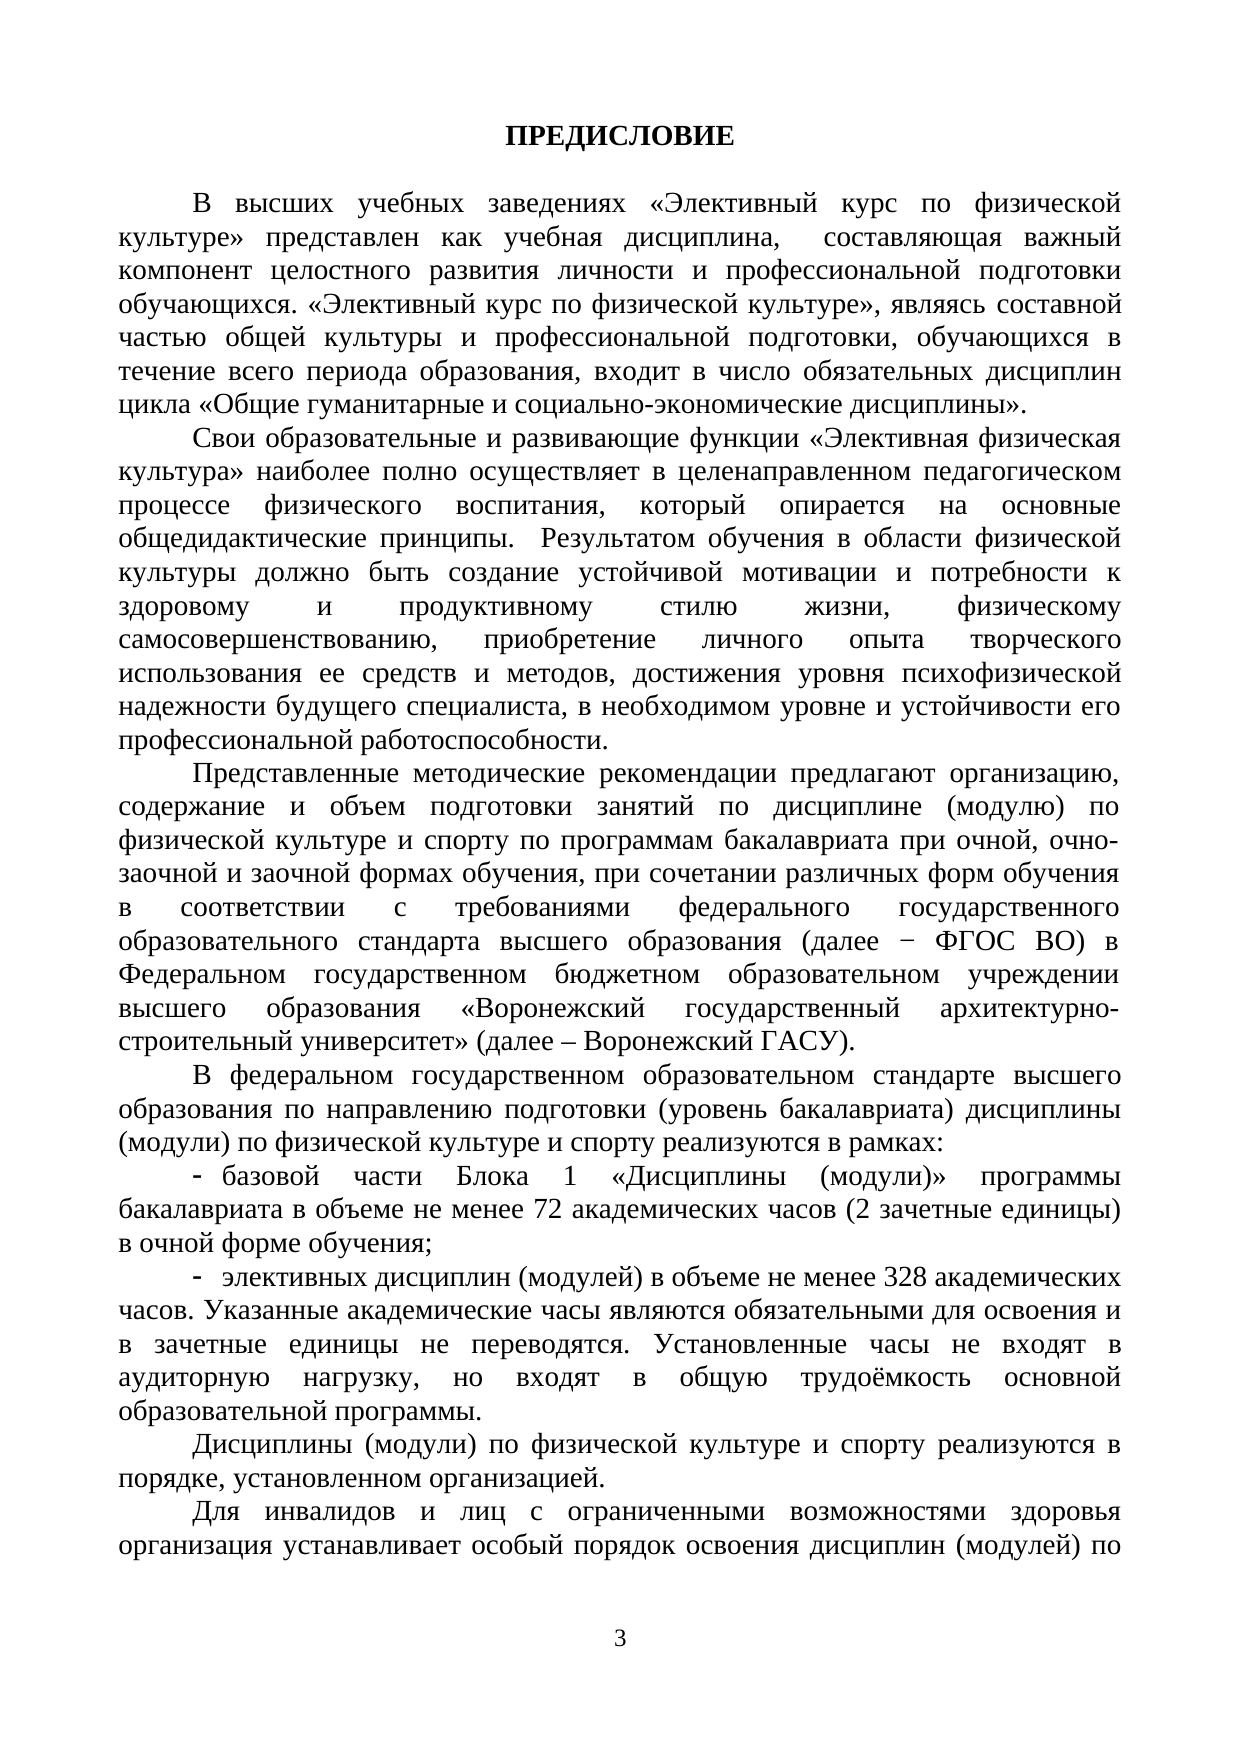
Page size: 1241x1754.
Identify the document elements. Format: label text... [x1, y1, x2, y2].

list элективных дисциплин (модулей) в объеме не менее 328 академических часов. Указанные академические часы являются обязательными для освоения и в зачетные единицы не переводятся. Установленные часы не входят в аудиторную нагрузку, но входят в общую трудоёмкость основной образовательной программы. [118, 1259, 1122, 1426]
text В федеральном государственном образовательном стандарте высшего образования по направлению подготовки (уровень бакалавриата) дисциплины (модули) по физической культуре и спорту реализуются в рамках: [118, 1057, 1122, 1158]
text В высших учебных заведениях «Элективный курс по физической культуре» представлен как учебная дисциплина, составляющая важный компонент целостного развития личности и профессиональной подготовки обучающихся. «Элективный курс по физической культуре», являясь составной частью общей культуры и профессиональной подготовки, обучающихся в течение всего периода образования, входит в число обязательных дисциплин цикла «Общие гуманитарные и социально-экономические дисциплины». [118, 185, 1122, 420]
text Представленные методические рекомендации предлагают организацию, содержание и объем подготовки занятий по дисциплине (модулю) по физической культуре и спорту по программам бакалавриата при очной, очно-заочной и заочной формах обучения, при сочетании различных форм обучения в соответствии с требованиями федерального государственного образовательного стандарта высшего образования (далее − ФГОС ВО) в Федеральном государственном бюджетном образовательном учреждении высшего образования «Воронежский государственный архитектурно-строительный университет» (далее – Воронежский ГАСУ). [118, 755, 1120, 1057]
subtitle ПРЕДИСЛОВИЕ [118, 118, 1122, 152]
text Дисциплины (модули) по физической культуре и спорту реализуются в порядке, установленном организацией. [118, 1426, 1122, 1493]
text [118, 1493, 1122, 1561]
list базовой части Блока 1 «Дисциплины (модули)» программы бакалавриата в объеме не менее 72 академических часов (2 зачетные единицы) в очной форме обучения; [118, 1158, 1122, 1259]
text Свои образовательные и развивающие функции «Элективная физическая культура» наиболее полно осуществляет в целенаправленном педагогическом процессе физического воспитания, который опирается на основные общедидактические принципы. Результатом обучения в области физической культуры должно быть создание устойчивой мотивации и потребности к здоровому и продуктивному стилю жизни, физическому самосовершенствованию, приобретение личного опыта творческого использования ее средств и методов, достижения уровня психофизической надежности будущего специалиста, в необходимом уровне и устойчивости его профессиональной работоспособности. [118, 420, 1122, 755]
